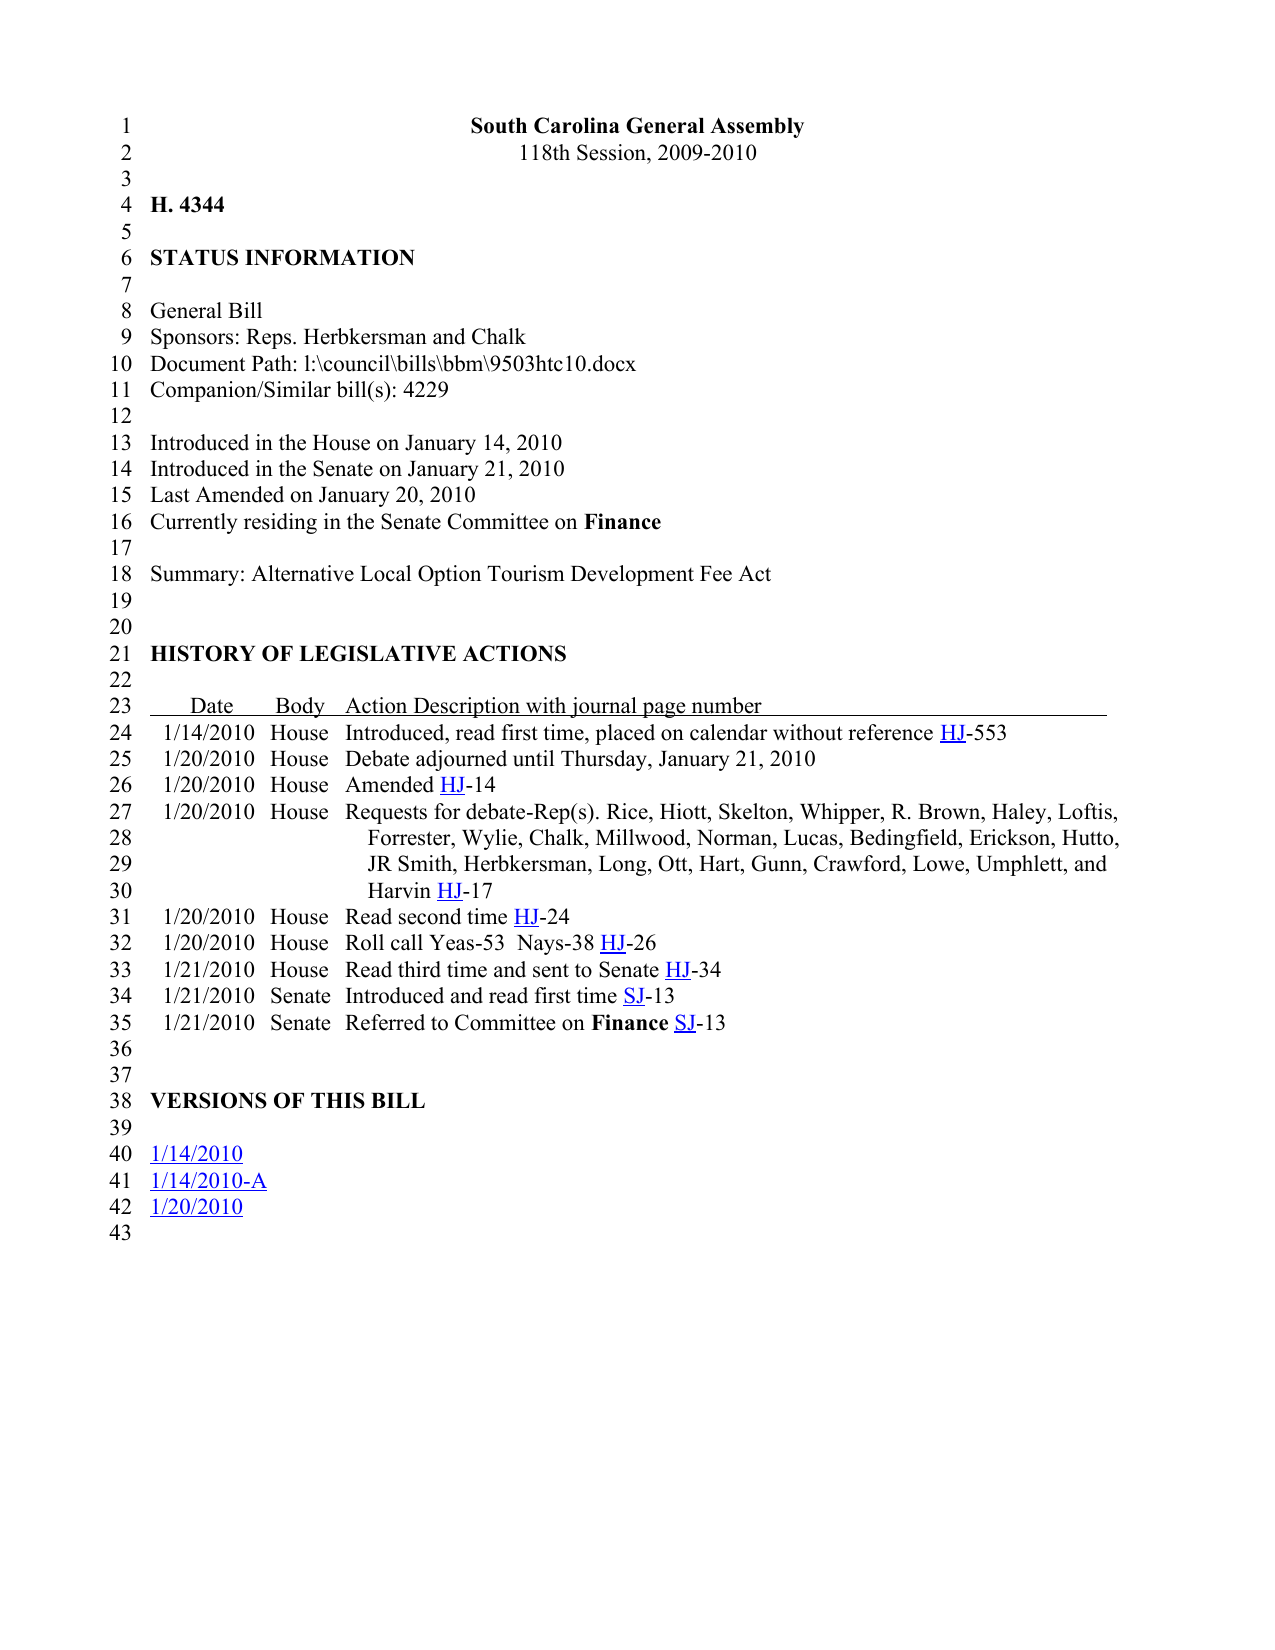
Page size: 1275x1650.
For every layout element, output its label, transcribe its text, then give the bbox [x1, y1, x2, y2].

text Document Path: l:\council\bills\bbm\9503htc10.docx [150, 350, 1125, 376]
text 1/20/2010 [150, 1193, 1125, 1219]
text South Carolina General Assembly [150, 112, 1125, 139]
text 118th Session, 2009-2010 [150, 139, 1125, 165]
text 1/20/2010 House Roll call Yeas-53 Nays-38 HJ-26 [150, 929, 1125, 956]
text VERSIONS OF THIS BILL [150, 1088, 1125, 1114]
text HISTORY OF LEGISLATIVE ACTIONS [150, 639, 1125, 666]
text Introduced in the House on January 14, 2010 [150, 429, 1125, 455]
text Summary: Alternative Local Option Tourism Development Fee Act [150, 561, 1125, 587]
text H. 4344 [150, 192, 1125, 218]
text Last Amended on January 20, 2010 [150, 481, 1125, 508]
text 1/14/2010-A [150, 1167, 1125, 1193]
text Currently residing in the Senate Committee on Finance [150, 508, 1125, 534]
text Introduced in the Senate on January 21, 2010 [150, 455, 1125, 481]
text 1/20/2010 House Debate adjourned until Thursday, January 21, 2010 [150, 745, 1125, 771]
text Sponsors: Reps. Herbkersman and Chalk [150, 323, 1125, 350]
text 1/20/2010 House Requests for debate-Rep(s). Rice, Hiott, Skelton, Whipper, R. Brown, Haley, Loftis, Forrester, Wylie, Chalk, Millwood, Norman, Lucas, Bedingfield, Erickson, Hutto, JR Smith, Herbkersman, Long, Ott, Hart, Gunn, Crawford, Lowe, Umphlett, and Harvin HJ-17 [150, 798, 1125, 903]
text STATUS INFORMATION [150, 244, 1125, 271]
text Companion/Similar bill(s): 4229 [150, 376, 1125, 402]
text 1/20/2010 House Read second time HJ-24 [150, 903, 1125, 929]
text 1/14/2010 House Introduced, read first time, placed on calendar without reference HJ-553 [150, 719, 1125, 745]
text 1/21/2010 Senate Introduced and read first time SJ-13 [150, 982, 1125, 1008]
text 1/20/2010 House Amended HJ-14 [150, 771, 1125, 798]
text 1/21/2010 House Read third time and sent to Senate HJ-34 [150, 956, 1125, 982]
text Date Body Action Description with journal page number [150, 692, 1125, 719]
text 1/14/2010 [150, 1140, 1125, 1167]
text 1/21/2010 Senate Referred to Committee on Finance SJ-13 [150, 1008, 1125, 1035]
text General Bill [150, 297, 1125, 323]
